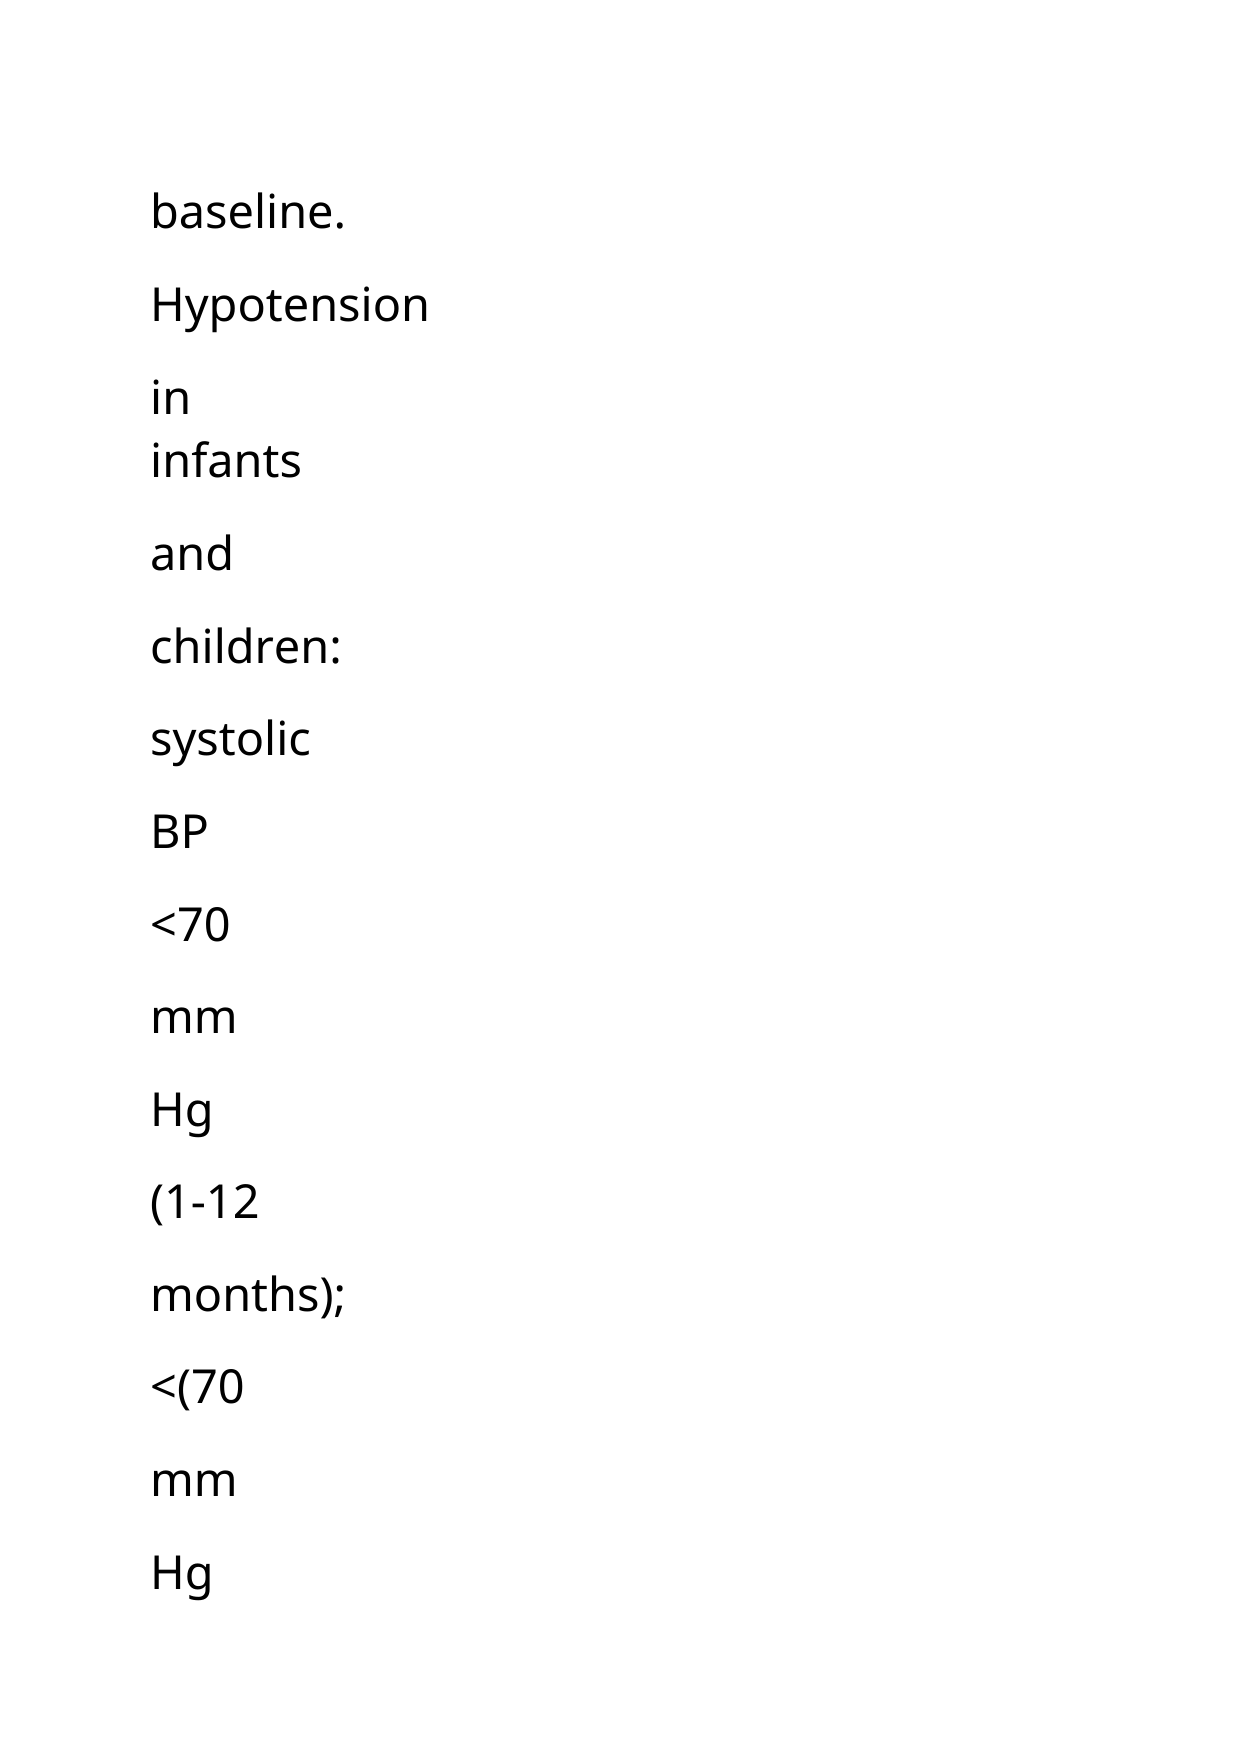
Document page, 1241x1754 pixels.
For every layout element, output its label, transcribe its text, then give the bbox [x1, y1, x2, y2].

text Hg [150, 1539, 1090, 1603]
text <70 [150, 891, 1090, 955]
text <(70 [150, 1354, 1090, 1418]
text Hypotension [150, 271, 1090, 335]
text months); [150, 1261, 1090, 1325]
text systolic [150, 706, 1090, 769]
text Hg [150, 1076, 1090, 1140]
text and [150, 520, 1090, 584]
text mm [150, 983, 1090, 1047]
text (1-12 [150, 1169, 1090, 1232]
text children: [150, 613, 1090, 677]
text baseline. [150, 179, 1090, 243]
text in [150, 364, 1090, 428]
text BP [150, 798, 1090, 862]
text infants [150, 428, 1090, 492]
text mm [150, 1446, 1090, 1510]
